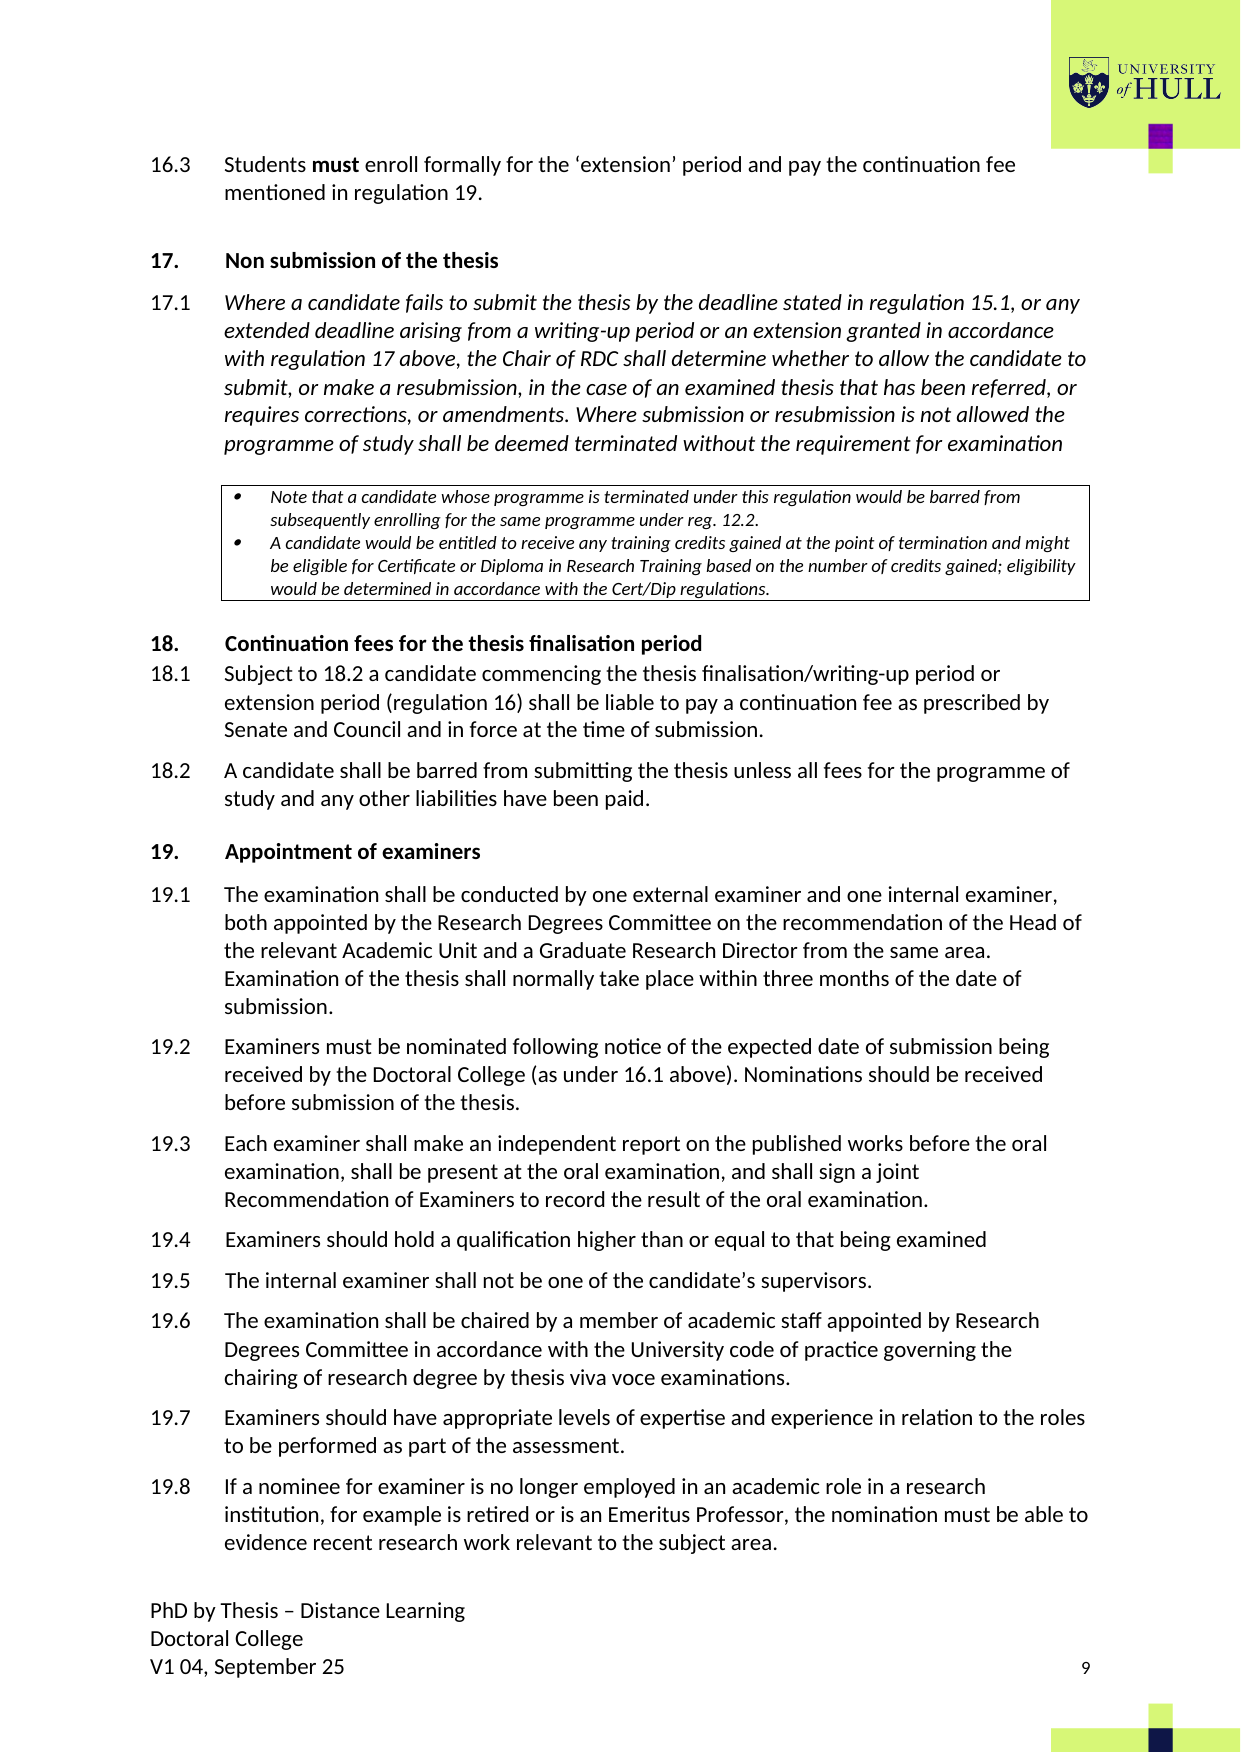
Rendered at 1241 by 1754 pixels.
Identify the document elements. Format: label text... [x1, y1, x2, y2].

list 16.3 Students must enroll formally for the ‘extension’ period and pay the continuation fee mentioned in regulation 19. [150, 150, 1090, 206]
list 19.3 Each examiner shall make an independent report on the published works before the oral examination, shall be present at the oral examination, and shall sign a joint Recommendation of Examiners to record the result of the oral examination. [150, 1129, 1090, 1213]
list 19.8 If a nominee for examiner is no longer employed in an academic role in a research institution, for example is retired or is an Emeritus Professor, the nomination must be able to evidence recent research work relevant to the subject area. [150, 1472, 1090, 1556]
subtitle 17. Non submission of the thesis [150, 247, 1090, 274]
picture [1051, 0, 1241, 1751]
list 19.4 Examiners should hold a qualification higher than or equal to that being examined [150, 1226, 1090, 1254]
list 18.2 A candidate shall be barred from submitting the thesis unless all fees for the programme of study and any other liabilities have been paid. [150, 756, 1090, 812]
list 19.5 The internal examiner shall not be one of the candidate’s supervisors. [150, 1266, 1090, 1294]
table_header Note that a candidate whose programme is terminated under this regulation would be barred from subsequently enrolling for the same programme under reg. 12.2. A candidate would be entitled to receive any training credits gained at the point of termination and might be eligible for Certificate or Diploma in Research Training based on the number of credits gained; eligibility would be determined in accordance with the Cert/Dip regulations. [222, 486, 1089, 600]
list 17.1 Where a candidate fails to submit the thesis by the deadline stated in regulation 15.1, or any extended deadline arising from a writing-up period or an extension granted in accordance with regulation 17 above, the Chair of RDC shall determine whether to allow the candidate to submit, or make a resubmission, in the case of an examined thesis that has been referred, or requires corrections, or amendments. Where submission or resubmission is not allowed the programme of study shall be deemed terminated without the requirement for examination [150, 288, 1090, 457]
list 19.1 The examination shall be conducted by one external examiner and one internal examiner, both appointed by the Research Degrees Committee on the recommendation of the Head of the relevant Academic Unit and a Graduate Research Director from the same area. Examination of the thesis shall normally take place within three months of the date of submission. [150, 880, 1090, 1020]
list 19.2 Examiners must be nominated following notice of the expected date of submission being received by the Doctoral College (as under 16.1 above). Nominations should be received before submission of the thesis. [150, 1032, 1090, 1117]
list 19.6 The examination shall be chaired by a member of academic staff appointed by Research Degrees Committee in accordance with the University code of practice governing the chairing of research degree by thesis viva voce examinations. [150, 1307, 1090, 1391]
list 19.7 Examiners should have appropriate levels of expertise and experience in relation to the roles to be performed as part of the assessment. [150, 1403, 1090, 1459]
subtitle 18. Continuation fees for the thesis finalisation period [150, 629, 1090, 657]
subtitle 19. Appointment of examiners [150, 837, 1090, 865]
list 18.1 Subject to 18.2 a candidate commencing the thesis finalisation/writing-up period or extension period (regulation 16) shall be liable to pay a continuation fee as prescribed by Senate and Council and in force at the time of submission. [150, 659, 1090, 744]
